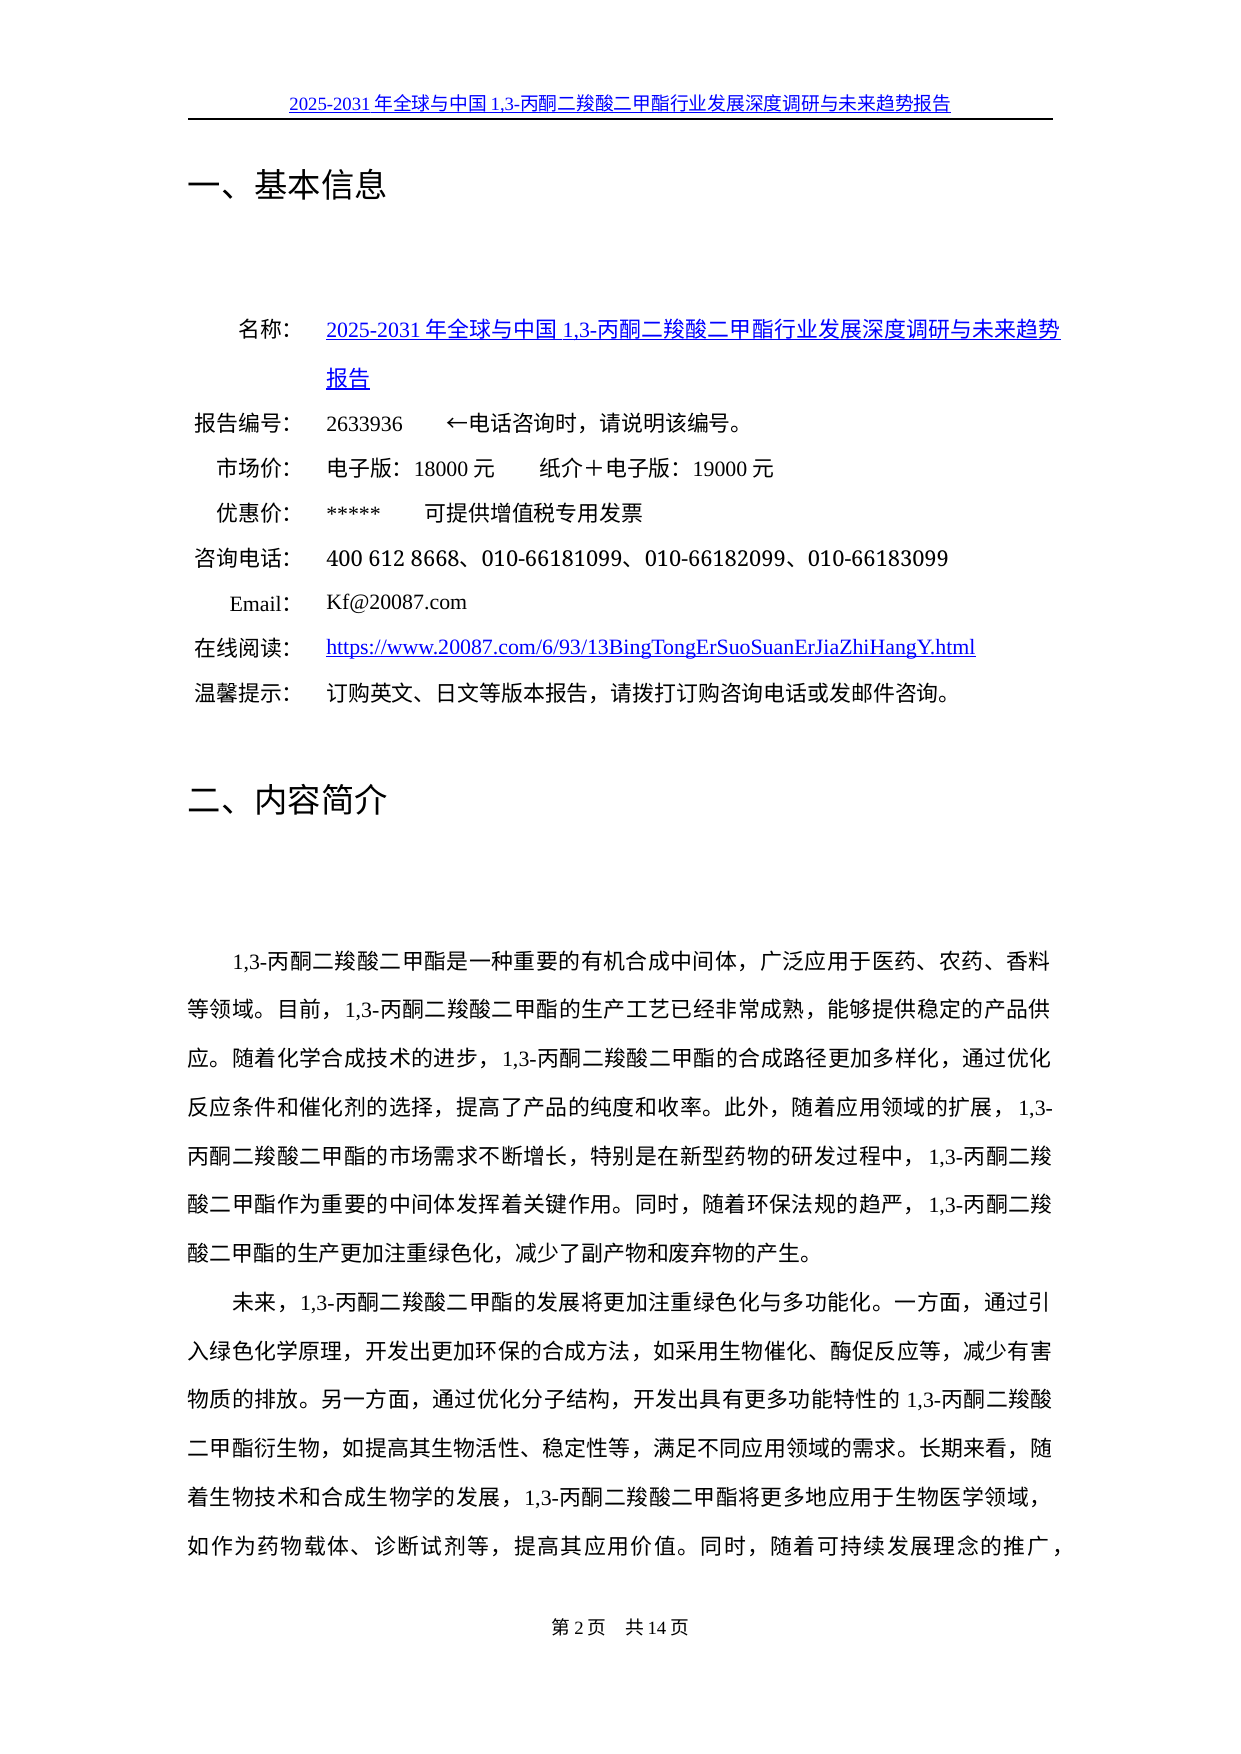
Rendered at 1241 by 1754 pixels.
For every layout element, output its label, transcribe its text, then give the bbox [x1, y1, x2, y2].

table_cell Email： [167, 585, 315, 630]
table_cell 订购英文、日文等版本报告，请拨打订购咨询电话或发邮件咨询。 [315, 675, 1073, 720]
table_cell 电子版：18000 元 纸介＋电子版：19000 元 [315, 450, 1073, 495]
table_cell 温馨提示： [167, 675, 315, 720]
table_cell Kf@20087.com [315, 585, 1073, 630]
table_cell [315, 630, 1073, 675]
table_cell 400 612 8668、010-66181099、010-66182099、010-66183099 [315, 540, 1073, 585]
table_cell 报告编号： [167, 405, 315, 450]
table_cell 在线阅读： [167, 630, 315, 675]
table_cell 咨询电话： [167, 540, 315, 585]
title 一、基本信息 [187, 150, 1053, 215]
table_header 2025-2031年全球与中国1,3-丙酮二羧酸二甲酯行业发展深度调研与未来趋势报告 [315, 312, 1073, 405]
table_cell 优惠价： [167, 495, 315, 540]
table_cell ***** 可提供增值税专用发票 [315, 495, 1073, 540]
table_header 名称： [167, 312, 315, 405]
table_cell 市场价： [167, 450, 315, 495]
title 二、内容简介 [187, 766, 1053, 831]
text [187, 943, 1053, 1561]
table_cell 2633936 ←电话咨询时，请说明该编号。 [315, 405, 1073, 450]
